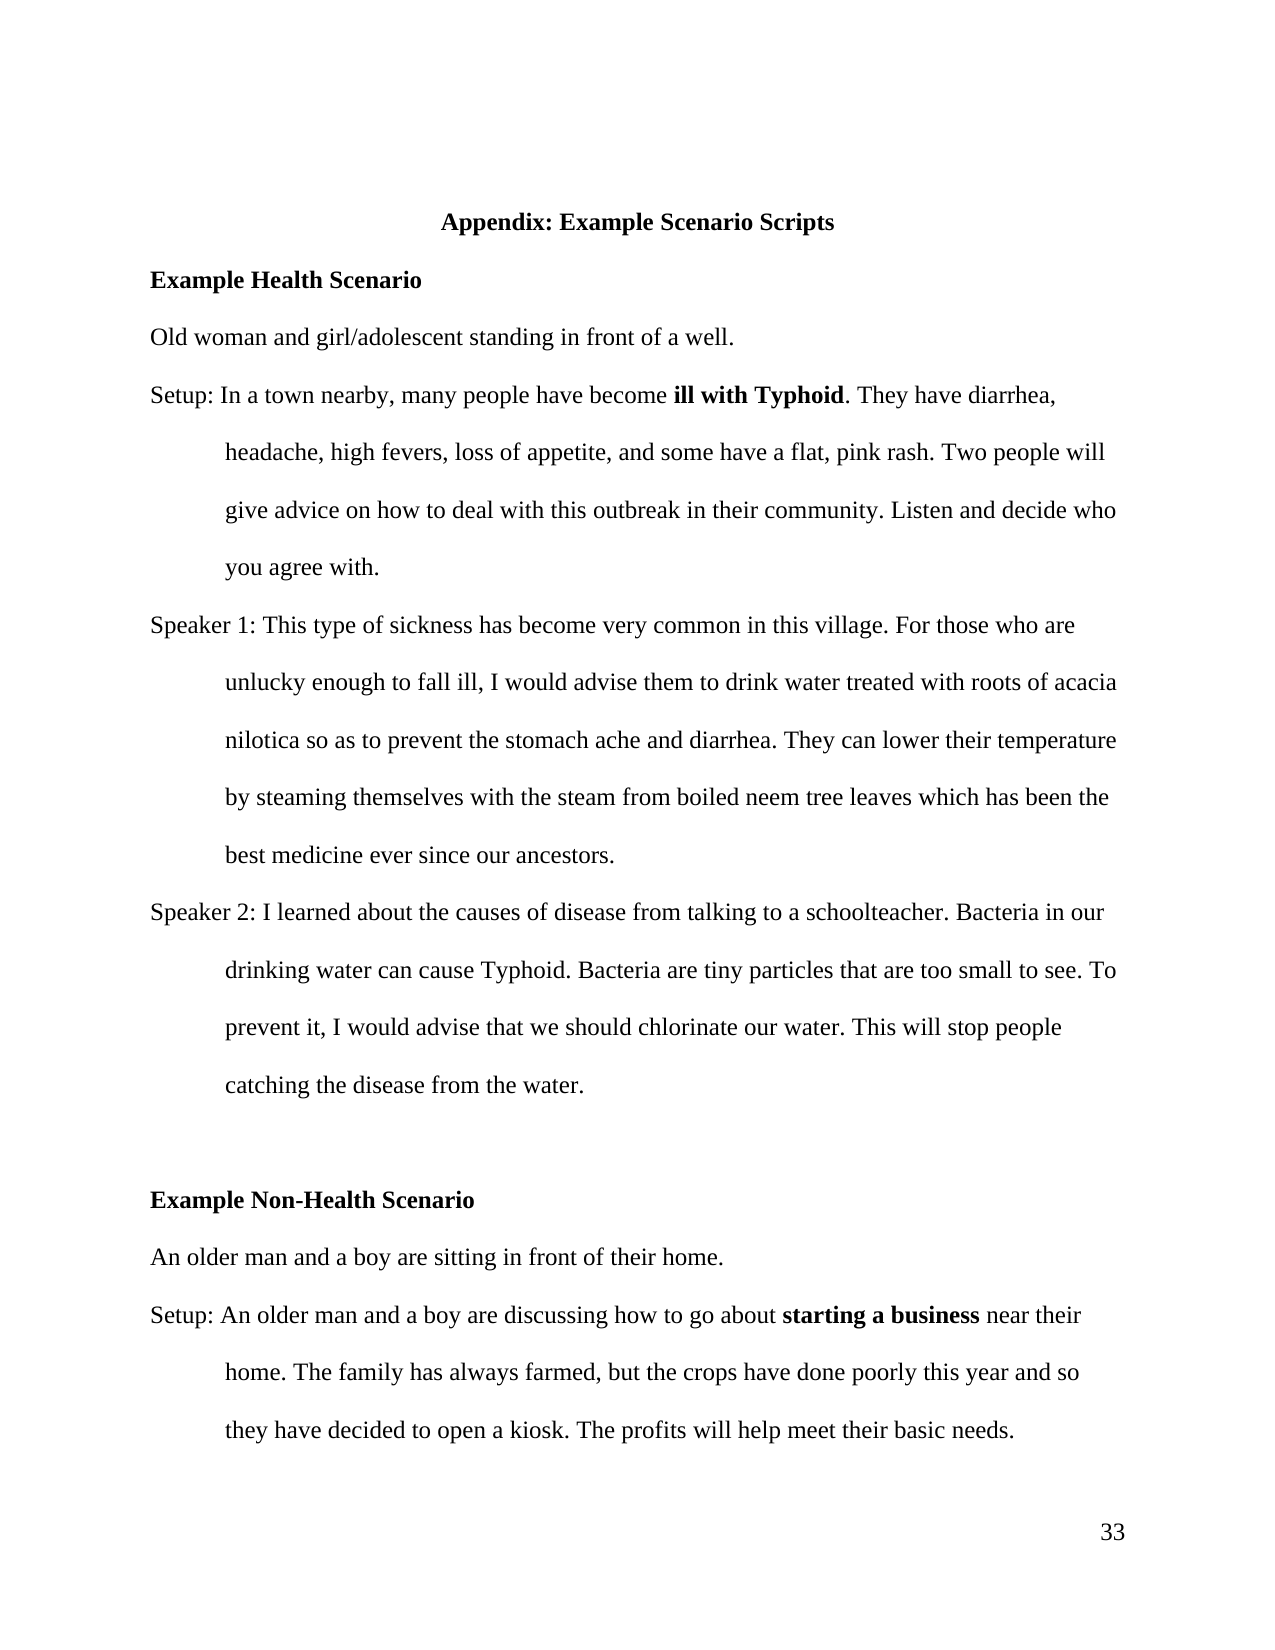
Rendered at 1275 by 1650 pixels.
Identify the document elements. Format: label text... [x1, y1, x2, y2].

text Example Health Scenario [150, 265, 1125, 294]
list An older man and a boy are sitting in front of their home. [150, 1242, 1125, 1271]
text Appendix: Example Scenario Scripts [150, 207, 1125, 236]
text Old woman and girl/adolescent standing in front of a well. [150, 322, 1125, 351]
text Setup: In a town nearby, many people have become ill with Typhoid. They have diarrhea, headache, high fevers, loss of appetite, and some have a flat, pink rash. Two people will give advice on how to deal with this outbreak in their community. Listen and decide who you agree with. [150, 380, 1125, 581]
text Speaker 2: I learned about the causes of disease from talking to a schoolteacher. Bacteria in our drinking water can cause Typhoid. Bacteria are tiny particles that are too small to see. To prevent it, I would advise that we should chlorinate our water. This will stop people catching the disease from the water. [150, 897, 1125, 1099]
text Speaker 1: This type of sickness has become very common in this village. For those who are unlucky enough to fall ill, I would advise them to drink water treated with roots of acacia nilotica so as to prevent the stomach ache and diarrhea. They can lower their temperature by steaming themselves with the steam from boiled neem tree leaves which has been the best medicine ever since our ancestors. [150, 610, 1125, 869]
list Setup: An older man and a boy are discussing how to go about starting a business near their home. The family has always farmed, but the crops have done poorly this year and so they have decided to open a kiosk. The profits will help meet their basic needs. [150, 1300, 1125, 1444]
list Example Non-Health Scenario [150, 1185, 1125, 1214]
